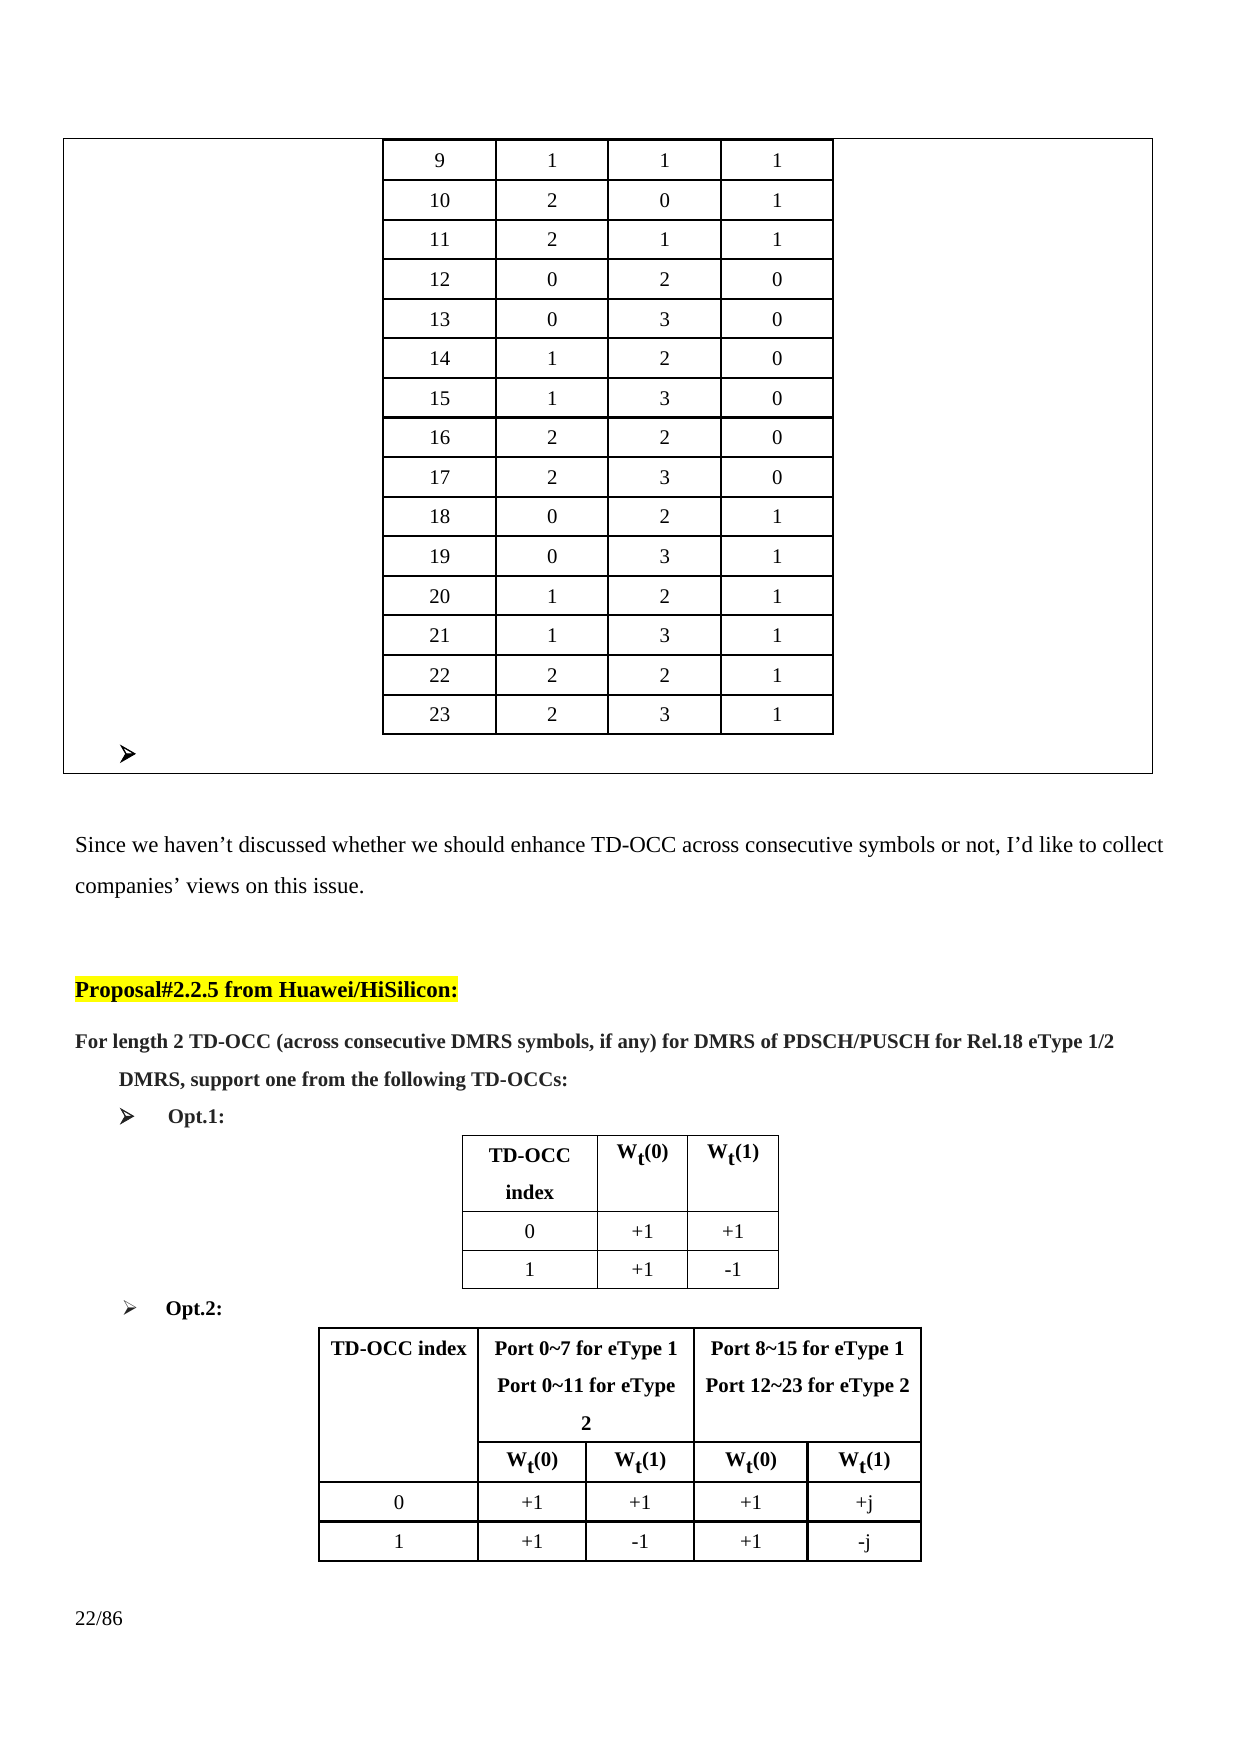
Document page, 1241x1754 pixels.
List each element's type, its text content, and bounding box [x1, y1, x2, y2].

text For length 2 TD-OCC (across consecutive DMRS symbols, if any) for DMRS of PDSCH/PUSCH for Rel.18 eType 1/2 DMRS, support one from the following TD-OCCs: [75, 1022, 1165, 1097]
table_cell Wt(0) [695, 1443, 806, 1481]
table_cell +1 [598, 1251, 687, 1288]
table_header Wt(1) [688, 1136, 778, 1211]
table_cell +1 [695, 1523, 806, 1560]
list Opt.1: [119, 1097, 1165, 1135]
table_cell +1 [688, 1212, 778, 1249]
text Since we haven’t discussed whether we should enhance TD-OCC across consecutive symbols or not, I’d like to collect companies’ views on this issue. [75, 826, 1165, 904]
table_cell +1 [598, 1212, 687, 1249]
table_header TD-OCC index [320, 1329, 477, 1481]
table_cell +1 [479, 1523, 585, 1560]
table_cell 0 [320, 1483, 477, 1520]
table_cell Wt(1) [587, 1443, 693, 1481]
table_cell 1 [320, 1523, 477, 1560]
table_cell +1 [695, 1483, 806, 1520]
list Opt.2: [122, 1289, 1165, 1327]
table_cell 0 [463, 1212, 597, 1249]
table_cell Wt(0) [479, 1443, 585, 1481]
table_header Port 0~7 for eType 1 Port 0~11 for eType 2 [479, 1329, 693, 1441]
table_cell +1 [587, 1483, 693, 1520]
table_header Port 8~15 for eType 1 Port 12~23 for eType 2 [695, 1329, 920, 1441]
table_cell -1 [587, 1523, 693, 1560]
table_cell +1 [479, 1483, 585, 1520]
table_cell +j [809, 1483, 920, 1520]
table_cell -1 [688, 1251, 778, 1288]
table_cell Wt(1) [809, 1443, 920, 1481]
table_header TD-OCC index [463, 1136, 597, 1211]
table_cell 1 [463, 1251, 597, 1288]
table_header Wt(0) [598, 1136, 687, 1211]
table_cell -j [809, 1523, 920, 1560]
text Proposal#2.2.5 from Huawei/HiSilicon: [75, 970, 1165, 1008]
